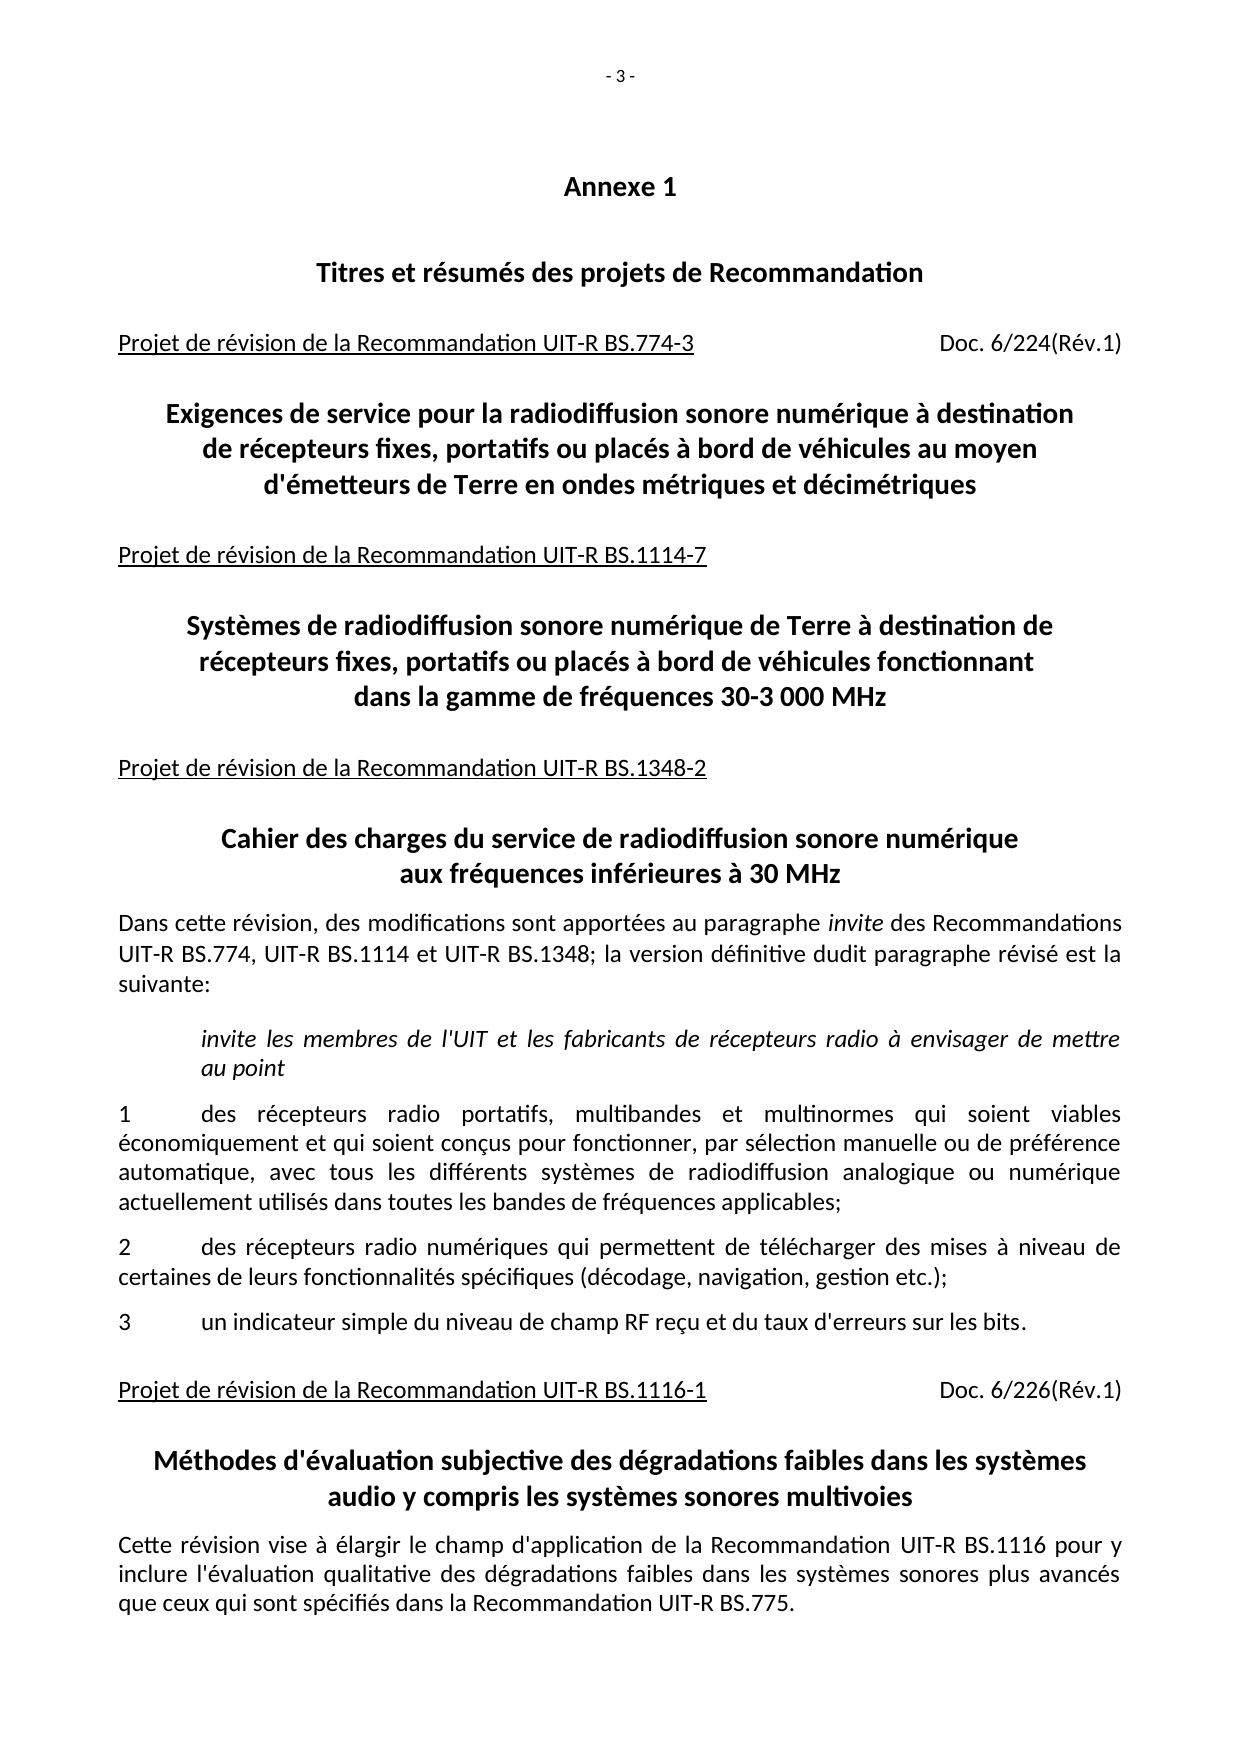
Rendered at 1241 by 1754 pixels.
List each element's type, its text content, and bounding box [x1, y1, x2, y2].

title Méthodes d'évaluation subjective des dégradations faibles dans les systèmes audio y compris les systèmes sonores multivoies [118, 1442, 1122, 1513]
text 3 un indicateur simple du niveau de champ RF reçu et du taux d'erreurs sur les bits. [118, 1307, 1122, 1337]
title Projet de révision de la Recommandation UIT-R BS.1114-7 [118, 539, 1122, 570]
text 1 des récepteurs radio portatifs, multibandes et multinormes qui soient viables économiquement et qui soient conçus pour fonctionner, par sélection manuelle ou de préférence automatique, avec tous les différents systèmes de radiodiffusion analogique ou numérique actuellement utilisés dans toutes les bandes de fréquences applicables; [118, 1099, 1122, 1216]
title Titres et résumés des projets de Recommandation [118, 254, 1122, 289]
text Dans cette révision, des modifications sont apportées au paragraphe invite des Recommandations UIT-R BS.774, UIT-R BS.1114 et UIT-R BS.1348; la version définitive dudit paragraphe révisé est la suivante: [118, 908, 1122, 999]
text invite les membres de l'UIT et les fabricants de récepteurs radio à envisager de mettre au point [201, 1024, 1122, 1082]
title Projet de révision de la Recommandation UIT-R BS.774-3 Doc. 6/224(Rév.1) [118, 327, 1122, 357]
title Systèmes de radiodiffusion sonore numérique de Terre à destination de récepteurs fixes, portatifs ou placés à bord de véhicules fonctionnant dans la gamme de fréquences 30-3 000 MHz [118, 607, 1122, 714]
title Exigences de service pour la radiodiffusion sonore numérique à destination de récepteurs fixes, portatifs ou placés à bord de véhicules au moyen d'émetteurs de Terre en ondes métriques et décimétriques [118, 395, 1122, 502]
title Projet de révision de la Recommandation UIT-R BS.1116-1 Doc. 6/226(Rév.1) [118, 1374, 1122, 1405]
title Annexe 1 [118, 168, 1122, 204]
title Cahier des charges du service de radiodiffusion sonore numérique aux fréquences inférieures à 30 MHz [118, 820, 1122, 891]
text Cette révision vise à élargir le champ d'application de la Recommandation UIT-R BS.1116 pour y inclure l'évaluation qualitative des dégradations faibles dans les systèmes sonores plus avancés que ceux qui sont spécifiés dans la Recommandation UIT-R BS.775. [118, 1530, 1122, 1618]
text 2 des récepteurs radio numériques qui permettent de télécharger des mises à niveau de certaines de leurs fonctionnalités spécifiques (décodage, navigation, gestion etc.); [118, 1232, 1122, 1291]
title Projet de révision de la Recommandation UIT-R BS.1348-2 [118, 752, 1122, 782]
